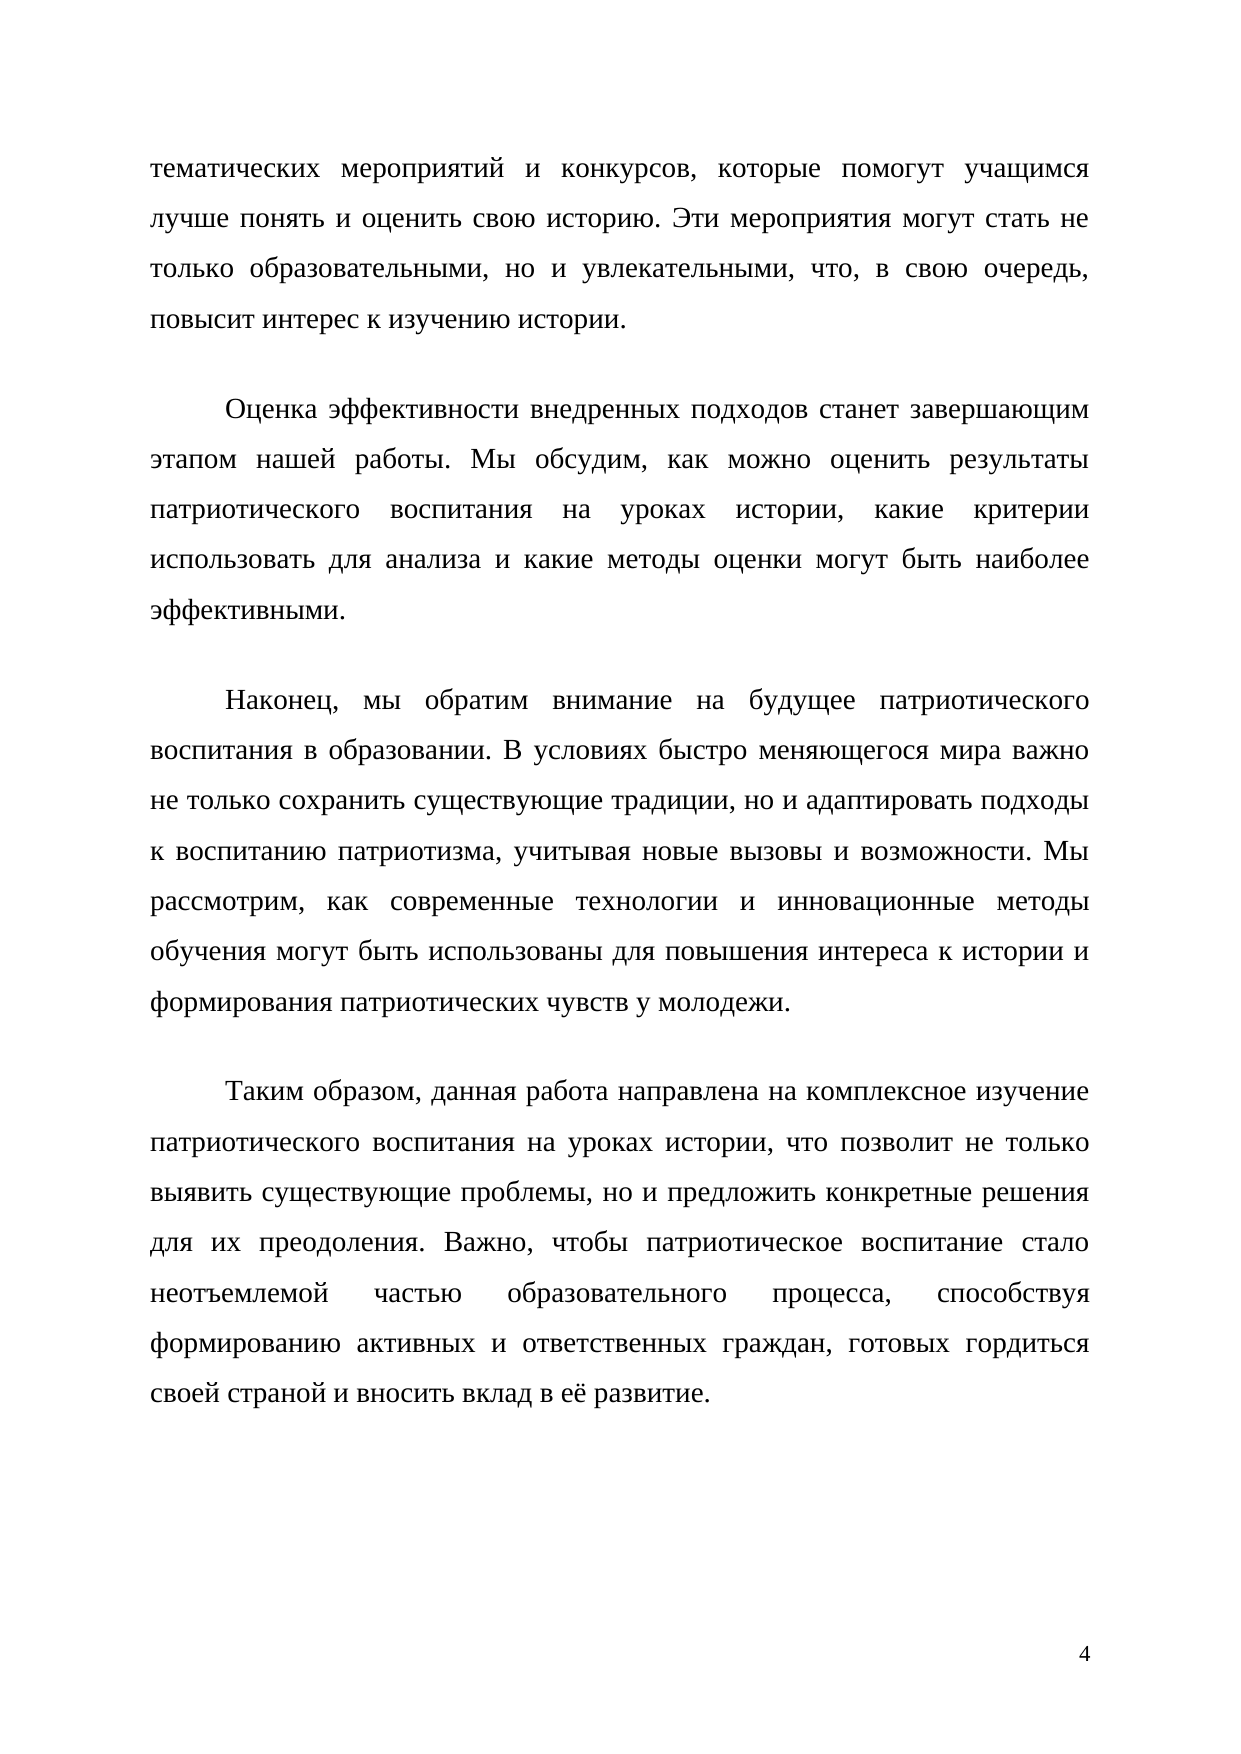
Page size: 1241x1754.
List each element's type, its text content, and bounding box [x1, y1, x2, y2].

text Оценка эффективности внедренных подходов станет завершающим этапом нашей работы. Мы обсудим, как можно оценить результаты патриотического воспитания на уроках истории, какие критерии использовать для анализа и какие методы оценки могут быть наиболее эффективными. [150, 391, 1090, 626]
text Таким образом, данная работа направлена на комплексное изучение патриотического воспитания на уроках истории, что позволит не только выявить существующие проблемы, но и предложить конкретные решения для их преодоления. Важно, чтобы патриотическое воспитание стало неотъемлемой частью образовательного процесса, способствуя формированию активных и ответственных граждан, готовых гордиться своей страной и вносить вклад в её развитие. [150, 1073, 1090, 1409]
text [150, 150, 1090, 334]
text Наконец, мы обратим внимание на будущее патриотического воспитания в образовании. В условиях быстро меняющегося мира важно не только сохранить существующие традиции, но и адаптировать подходы к воспитанию патриотизма, учитывая новые вызовы и возможности. Мы рассмотрим, как современные технологии и инновационные методы обучения могут быть использованы для повышения интереса к истории и формирования патриотических чувств у молодежи. [150, 682, 1090, 1017]
